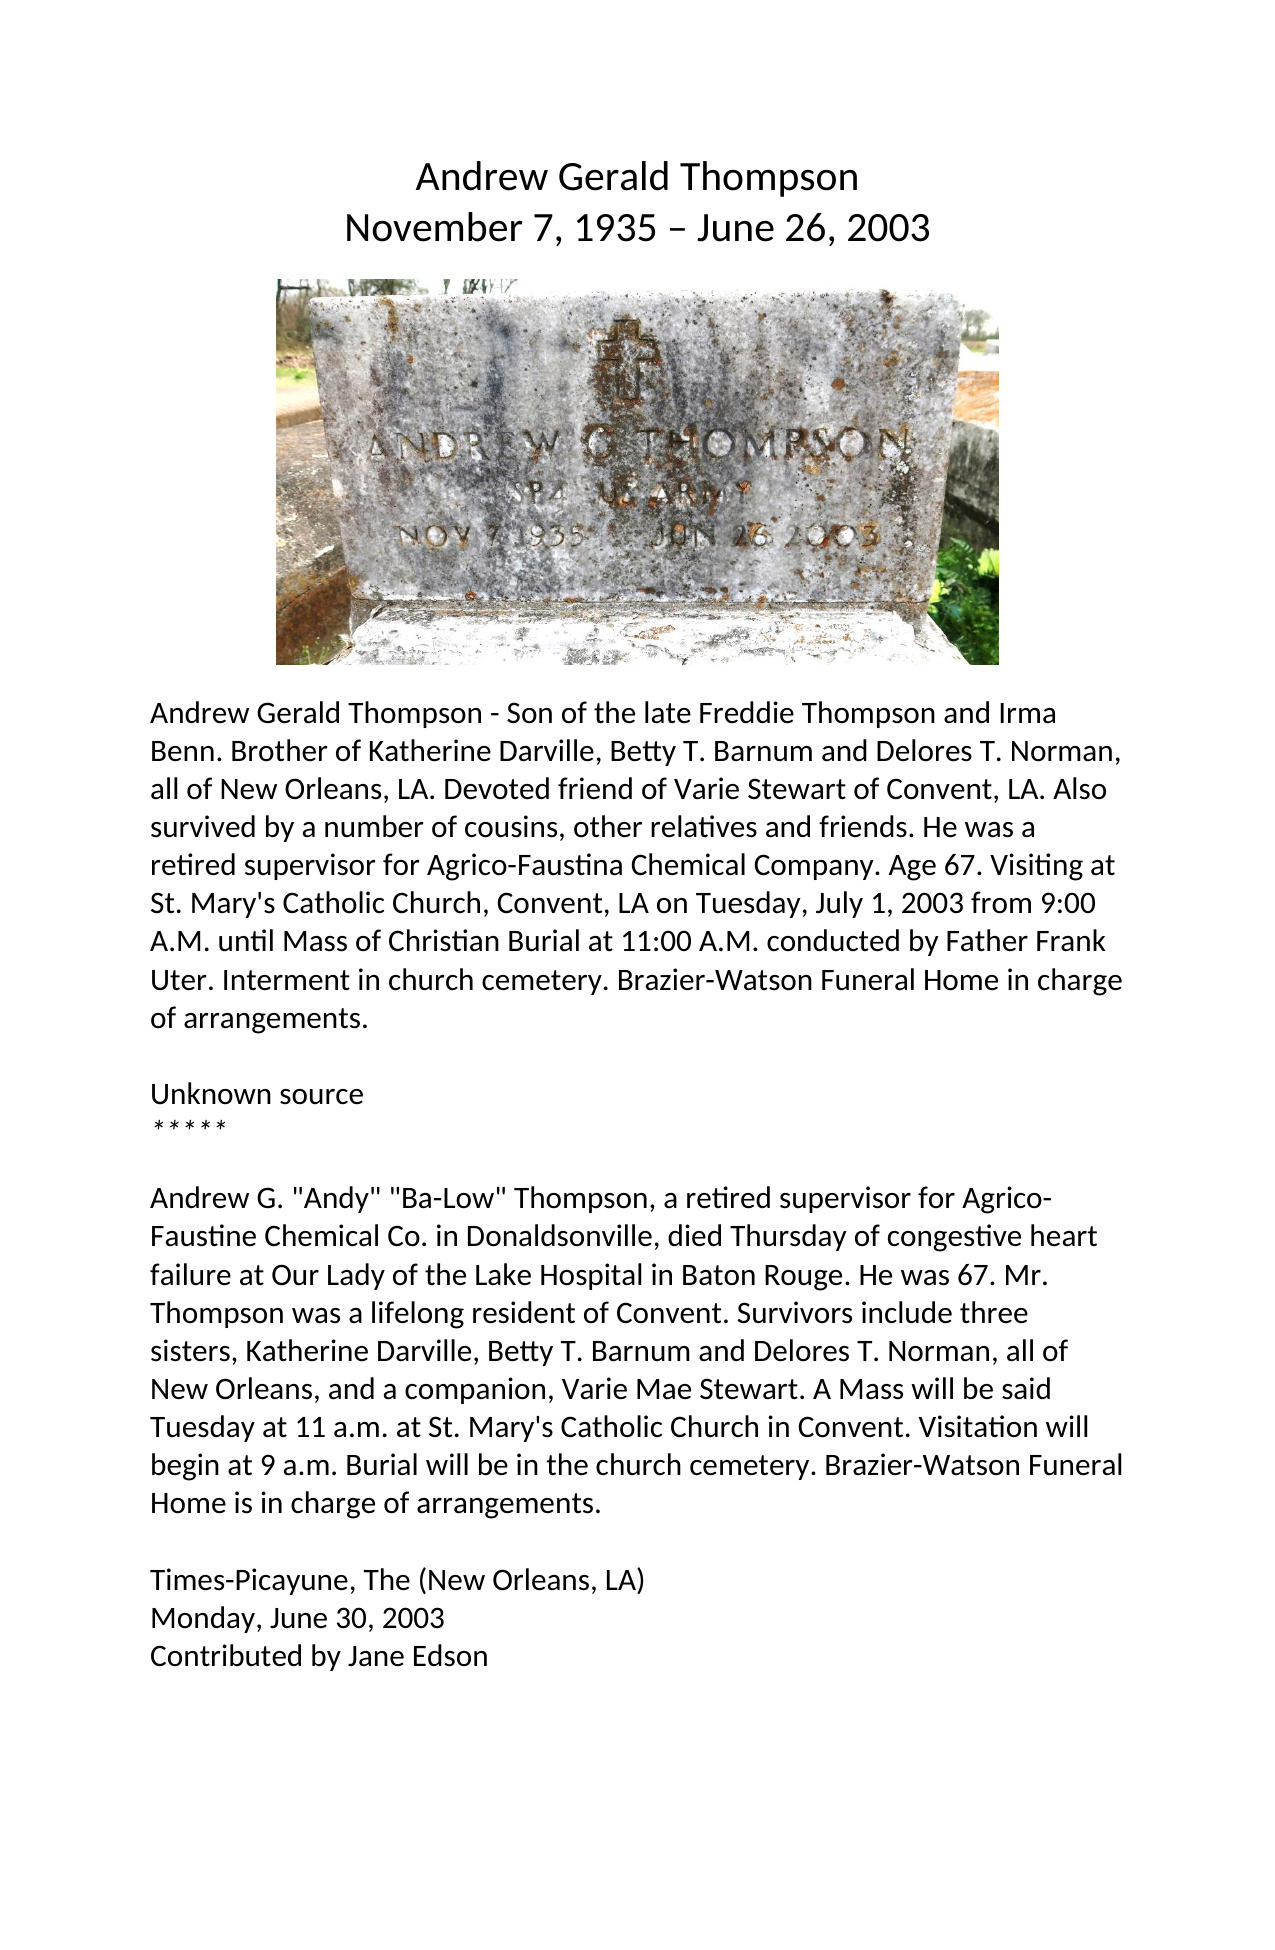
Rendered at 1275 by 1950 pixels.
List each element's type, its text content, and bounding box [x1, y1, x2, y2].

text November 7, 1935 – June 26, 2003 [150, 201, 1125, 252]
text Times-Picayune, The (New Orleans, LA) [150, 1521, 1125, 1598]
text Andrew G. "Andy" "Ba-Low" Thompson, a retired supervisor for Agrico-Faustine Chemical Co. in Donaldsonville, died Thursday of congestive heart failure at Our Lady of the Lake Hospital in Baton Rouge. He was 67. Mr. Thompson was a lifelong resident of Convent. Survivors include three sisters, Katherine Darville, Betty T. Barnum and Delores T. Norman, all of New Orleans, and a companion, Varie Mae Stewart. A Mass will be said Tuesday at 11 a.m. at St. Mary's Catholic Church in Convent. Visitation will begin at 9 a.m. Burial will be in the church cemetery. Brazier-Watson Funeral Home is in charge of arrangements. [150, 1178, 1125, 1521]
text Andrew Gerald Thompson [150, 150, 1125, 201]
text Andrew Gerald Thompson - Son of the late Freddie Thompson and Irma Benn. Brother of Katherine Darville, Betty T. Barnum and Delores T. Norman, all of New Orleans, LA. Devoted friend of Varie Stewart of Convent, LA. Also survived by a number of cousins, other relatives and friends. He was a retired supervisor for Agrico-Faustina Chemical Company. Age 67. Visiting at St. Mary's Catholic Church, Convent, LA on Tuesday, July 1, 2003 from 9:00 A.M. until Mass of Christian Burial at 11:00 A.M. conducted by Father Frank Uter. Interment in church cemetery. Brazier-Watson Funeral Home in charge of arrangements. [150, 693, 1125, 1036]
text Unknown source [150, 1036, 1125, 1112]
text ***** [150, 1112, 1125, 1178]
picture [276, 279, 999, 665]
text Monday, June 30, 2003 Contributed by Jane Edson [150, 1598, 1125, 1674]
